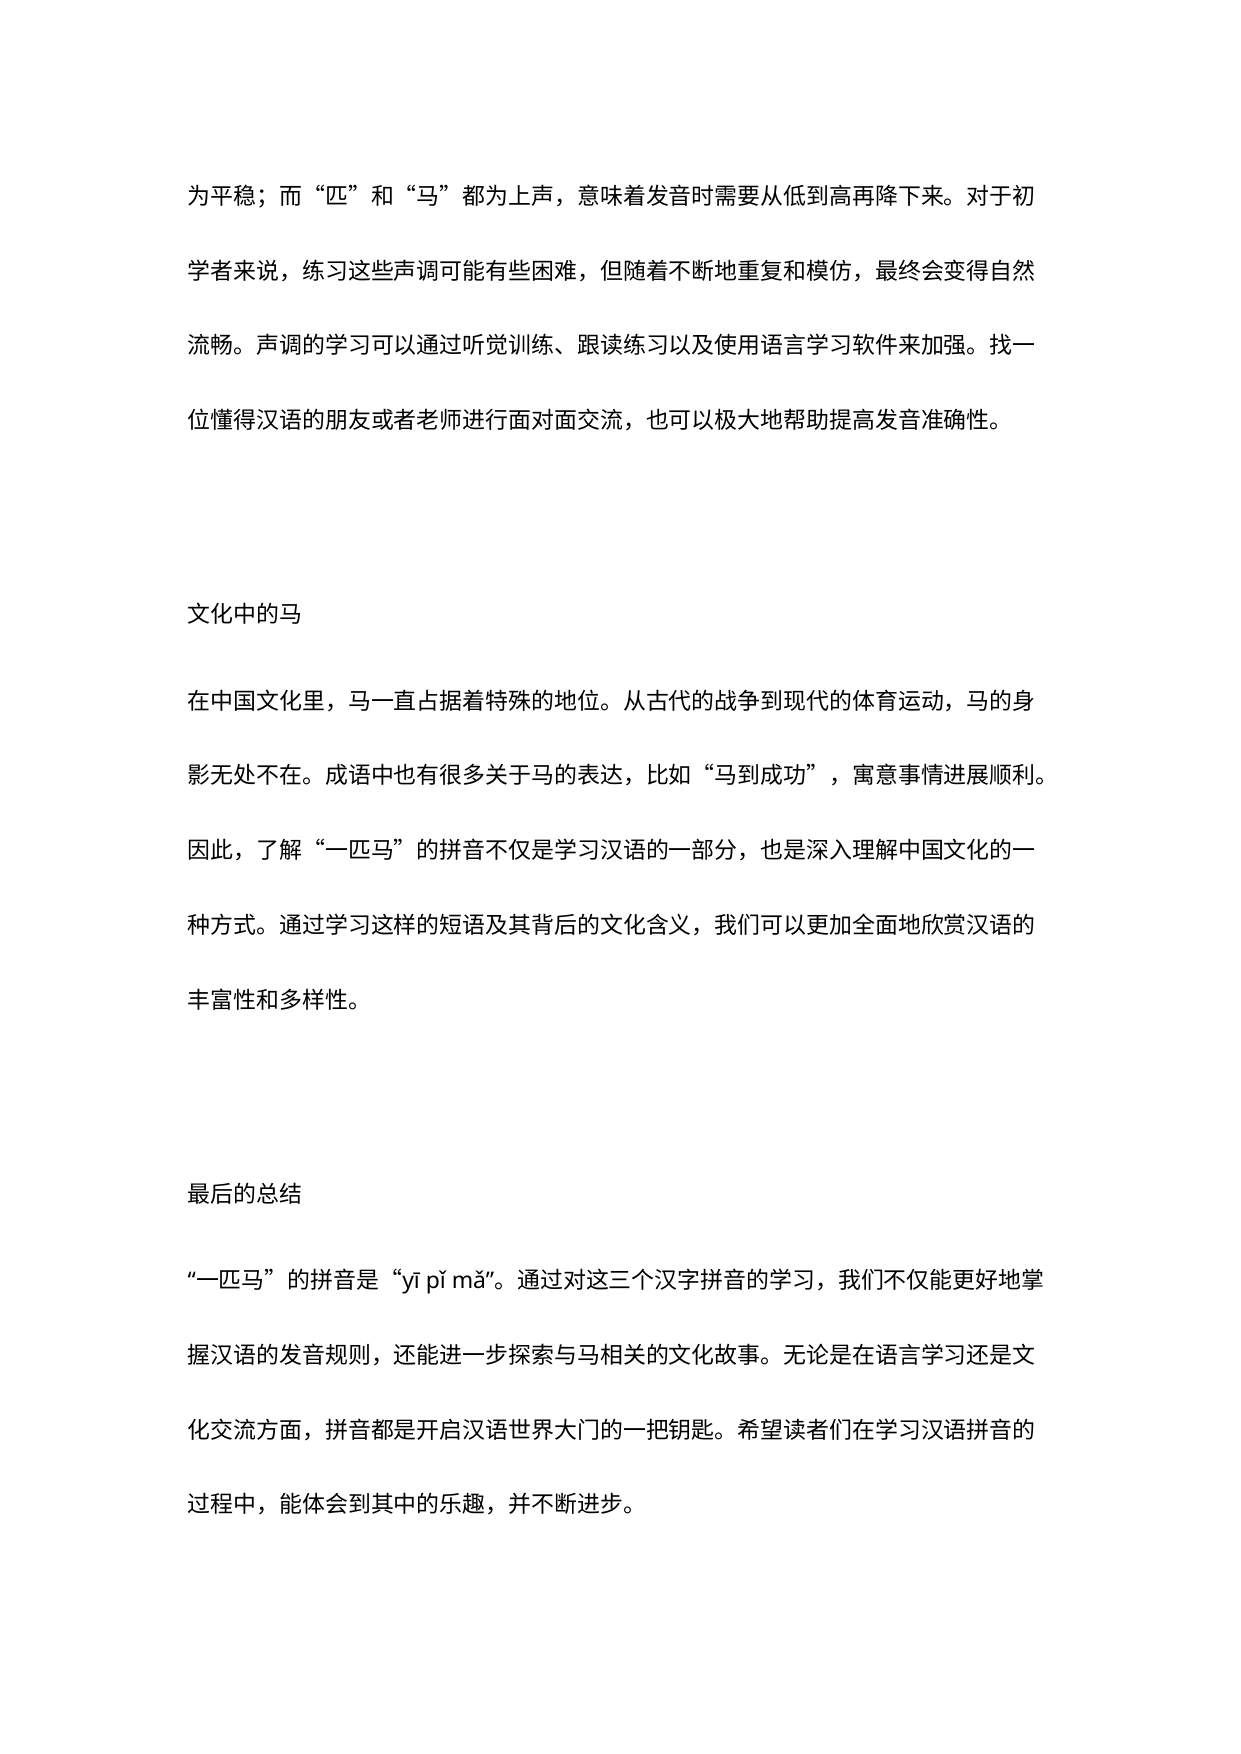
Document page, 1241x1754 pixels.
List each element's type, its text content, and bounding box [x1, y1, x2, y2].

text 在中国文化里，马一直占据着特殊的地位。从古代的战争到现代的体育运动，马的身影无处不在。成语中也有很多关于马的表达，比如“马到成功”，寓意事情进展顺利。因此，了解“一匹马”的拼音不仅是学习汉语的一部分，也是深入理解中国文化的一种方式。通过学习这样的短语及其背后的文化含义，我们可以更加全面地欣赏汉语的丰富性和多样性。 [187, 667, 1053, 1031]
text 最后的总结 [187, 1160, 1053, 1225]
text “一匹马”的拼音是“yī pǐ mǎ”。通过对这三个汉字拼音的学习，我们不仅能更好地掌握汉语的发音规则，还能进一步探索与马相关的文化故事。无论是在语言学习还是文化交流方面，拼音都是开启汉语世界大门的一把钥匙。希望读者们在学习汉语拼音的过程中，能体会到其中的乐趣，并不断进步。 [187, 1246, 1053, 1536]
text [187, 162, 1053, 451]
text 文化中的马 [187, 580, 1053, 645]
